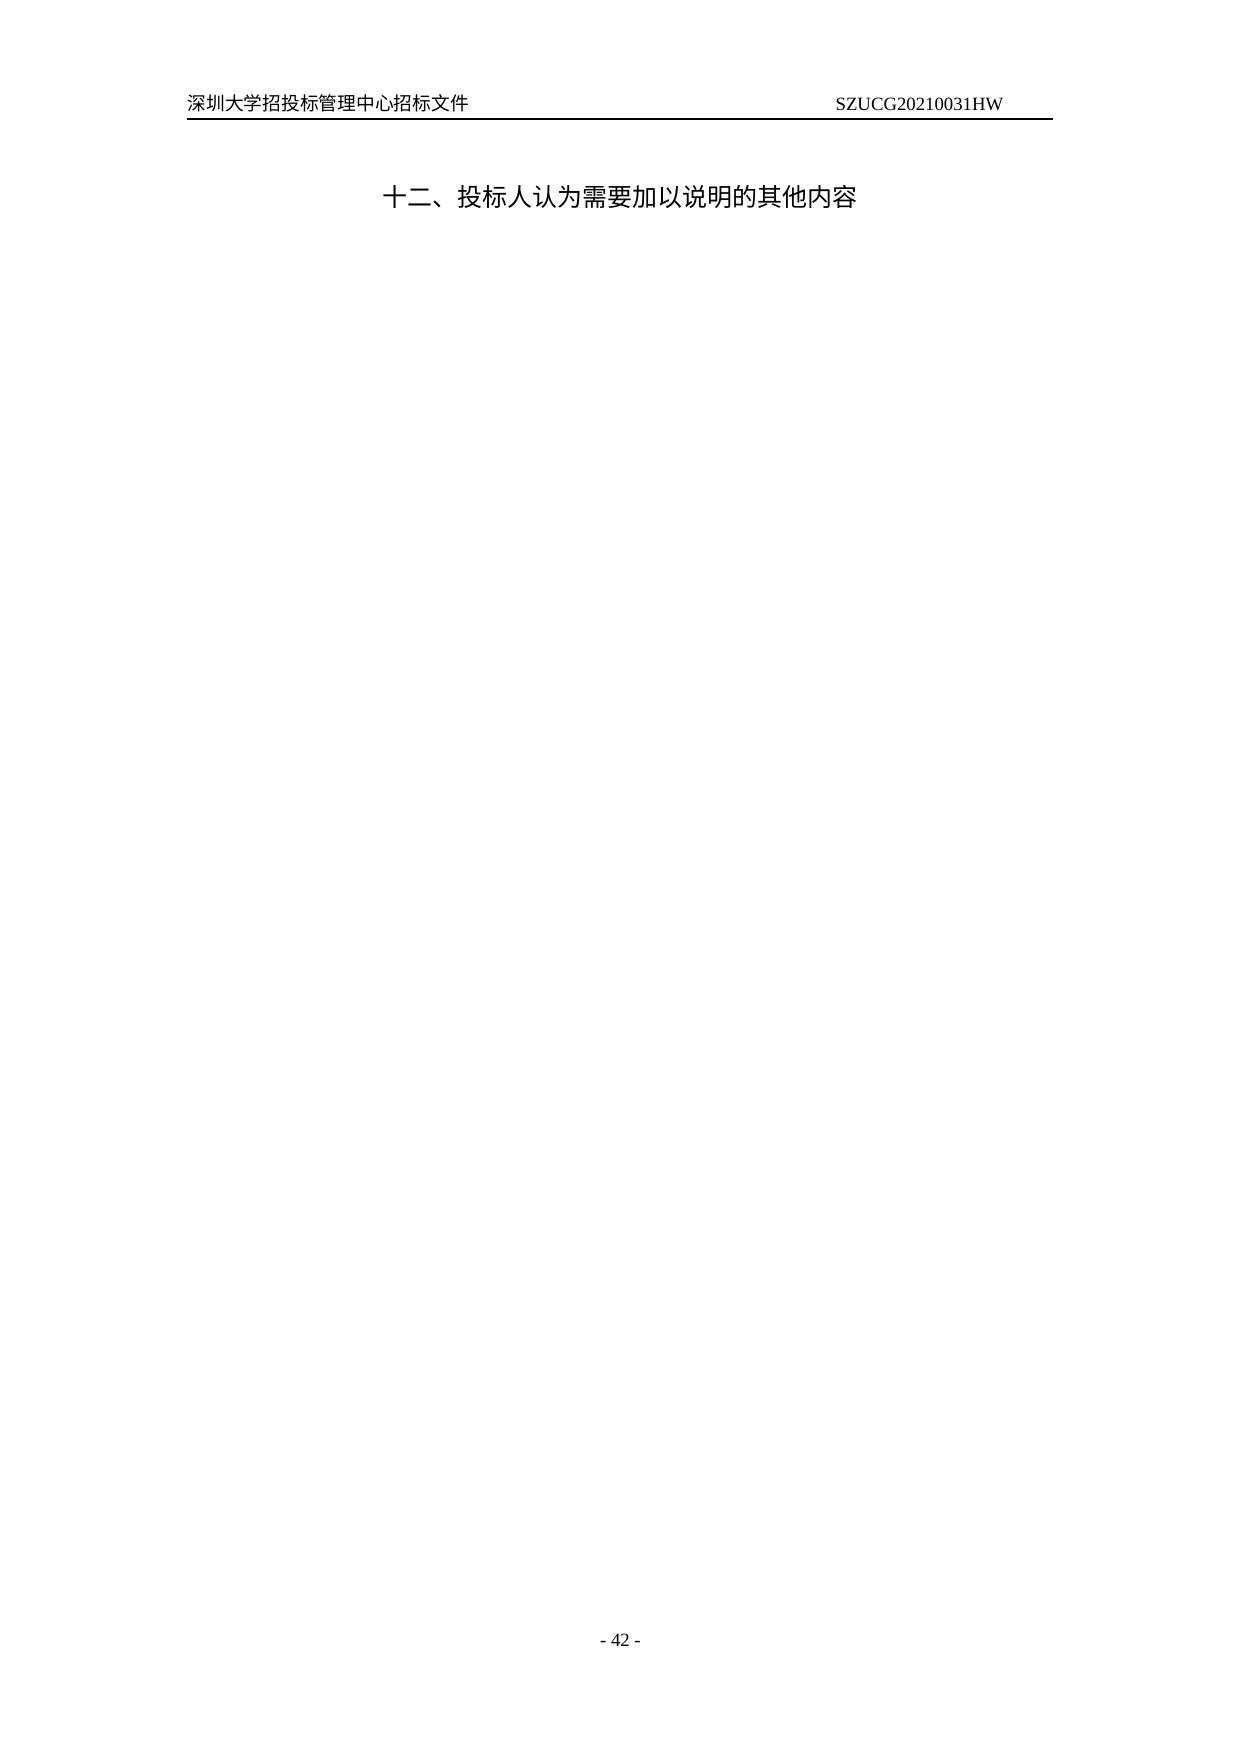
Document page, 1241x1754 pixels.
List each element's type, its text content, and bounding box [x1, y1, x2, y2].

subtitle 十二、投标人认为需要加以说明的其他内容 [187, 177, 1053, 213]
